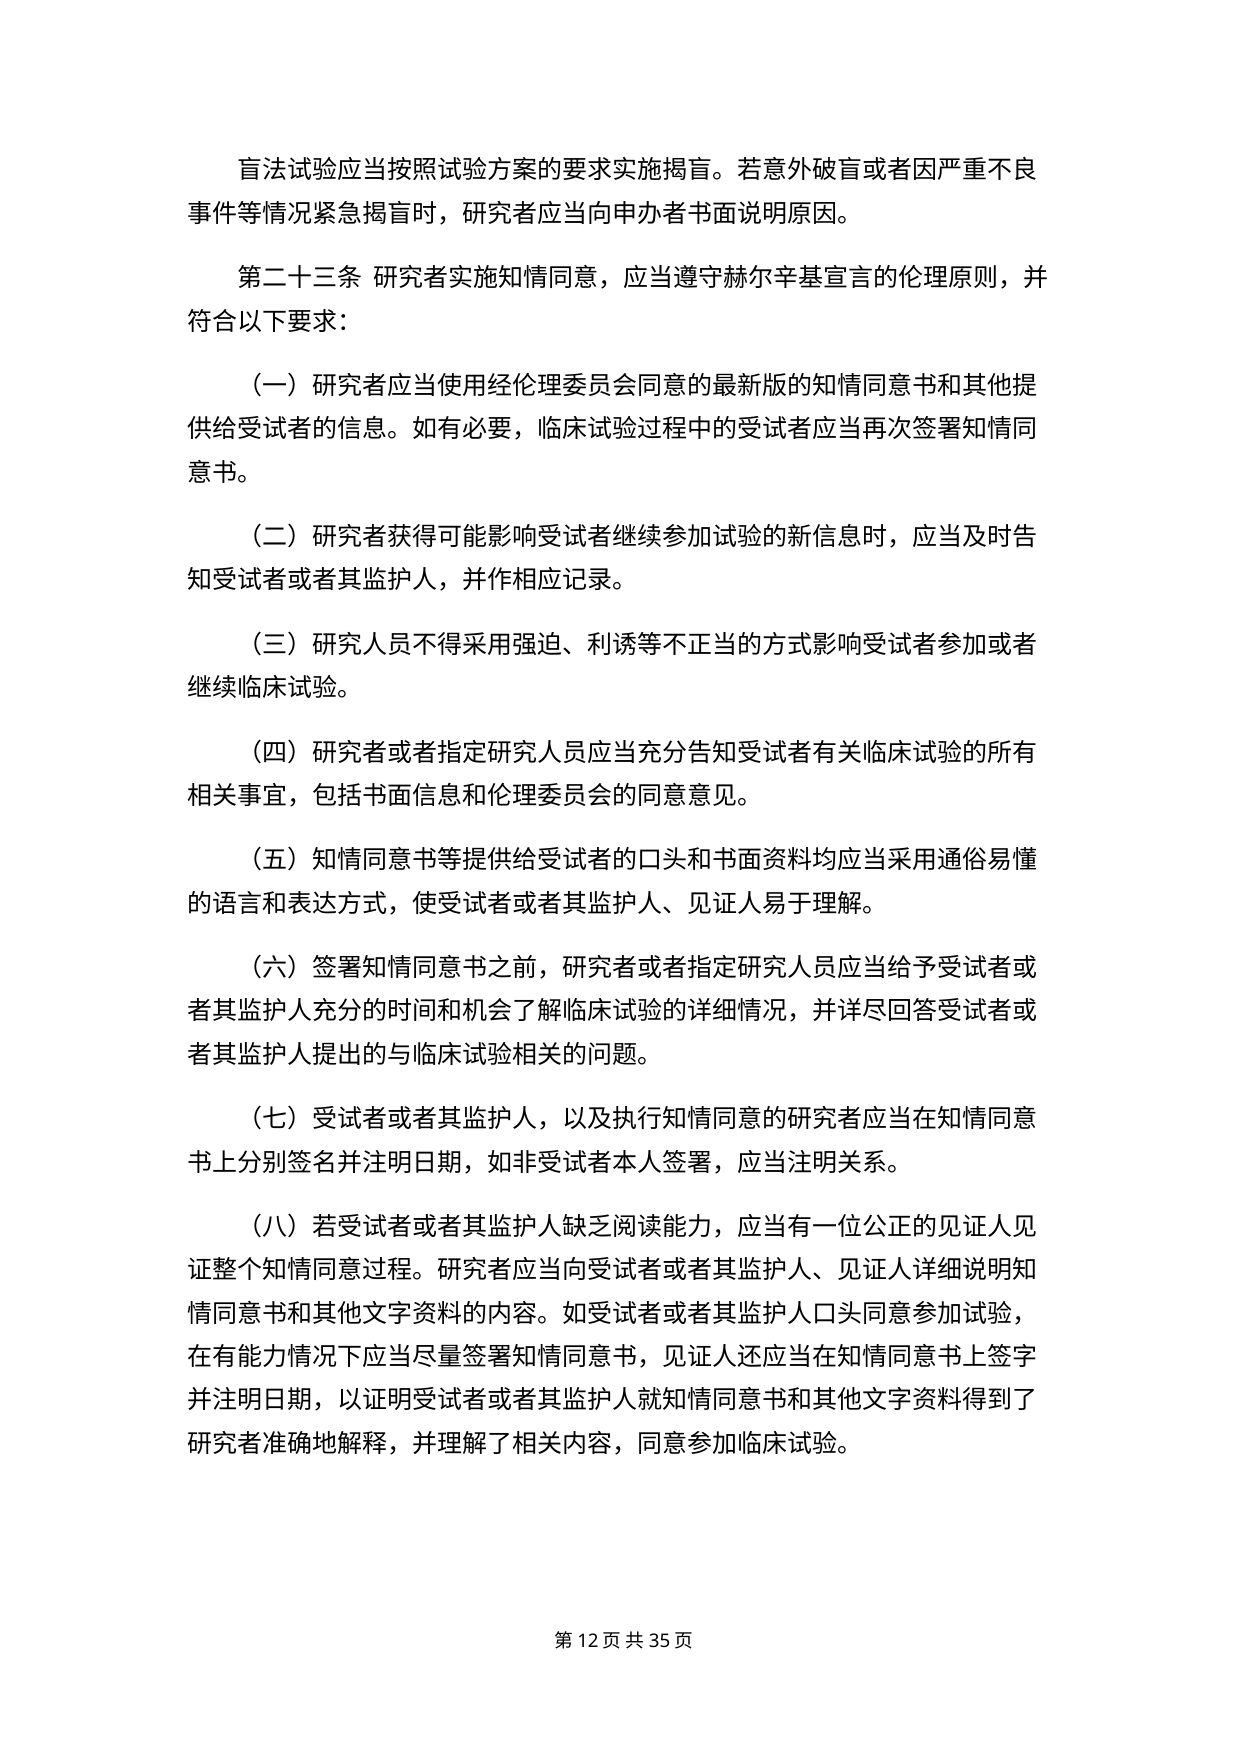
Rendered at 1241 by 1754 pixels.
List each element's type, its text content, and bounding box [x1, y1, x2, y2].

text 第二十三条 研究者实施知情同意，应当遵守赫尔辛基宣言的伦理原则，并符合以下要求： [187, 258, 1053, 337]
text （一）研究者应当使用经伦理委员会同意的最新版的知情同意书和其他提供给受试者的信息。如有必要，临床试验过程中的受试者应当再次签署知情同意书。 [187, 365, 1053, 488]
text 盲法试验应当按照试验方案的要求实施揭盲。若意外破盲或者因严重不良事件等情况紧急揭盲时，研究者应当向申办者书面说明原因。 [187, 150, 1053, 230]
text （三）研究人员不得采用强迫、利诱等不正当的方式影响受试者参加或者继续临床试验。 [187, 624, 1053, 704]
text （四）研究者或者指定研究人员应当充分告知受试者有关临床试验的所有相关事宜，包括书面信息和伦理委员会的同意意见。 [187, 732, 1053, 812]
text （五）知情同意书等提供给受试者的口头和书面资料均应当采用通俗易懂的语言和表达方式，使受试者或者其监护人、见证人易于理解。 [187, 840, 1053, 919]
text （六）签署知情同意书之前，研究者或者指定研究人员应当给予受试者或者其监护人充分的时间和机会了解临床试验的详细情况，并详尽回答受试者或者其监护人提出的与临床试验相关的问题。 [187, 947, 1053, 1071]
text （七）受试者或者其监护人，以及执行知情同意的研究者应当在知情同意书上分别签名并注明日期，如非受试者本人签署，应当注明关系。 [187, 1098, 1053, 1178]
text （二）研究者获得可能影响受试者继续参加试验的新信息时，应当及时告知受试者或者其监护人，并作相应记录。 [187, 517, 1053, 596]
text （八）若受试者或者其监护人缺乏阅读能力，应当有一位公正的见证人见证整个知情同意过程。研究者应当向受试者或者其监护人、见证人详细说明知情同意书和其他文字资料的内容。如受试者或者其监护人口头同意参加试验，在有能力情况下应当尽量签署知情同意书，见证人还应当在知情同意书上签字并注明日期，以证明受试者或者其监护人就知情同意书和其他文字资料得到了研究者准确地解释，并理解了相关内容，同意参加临床试验。 [187, 1206, 1053, 1460]
